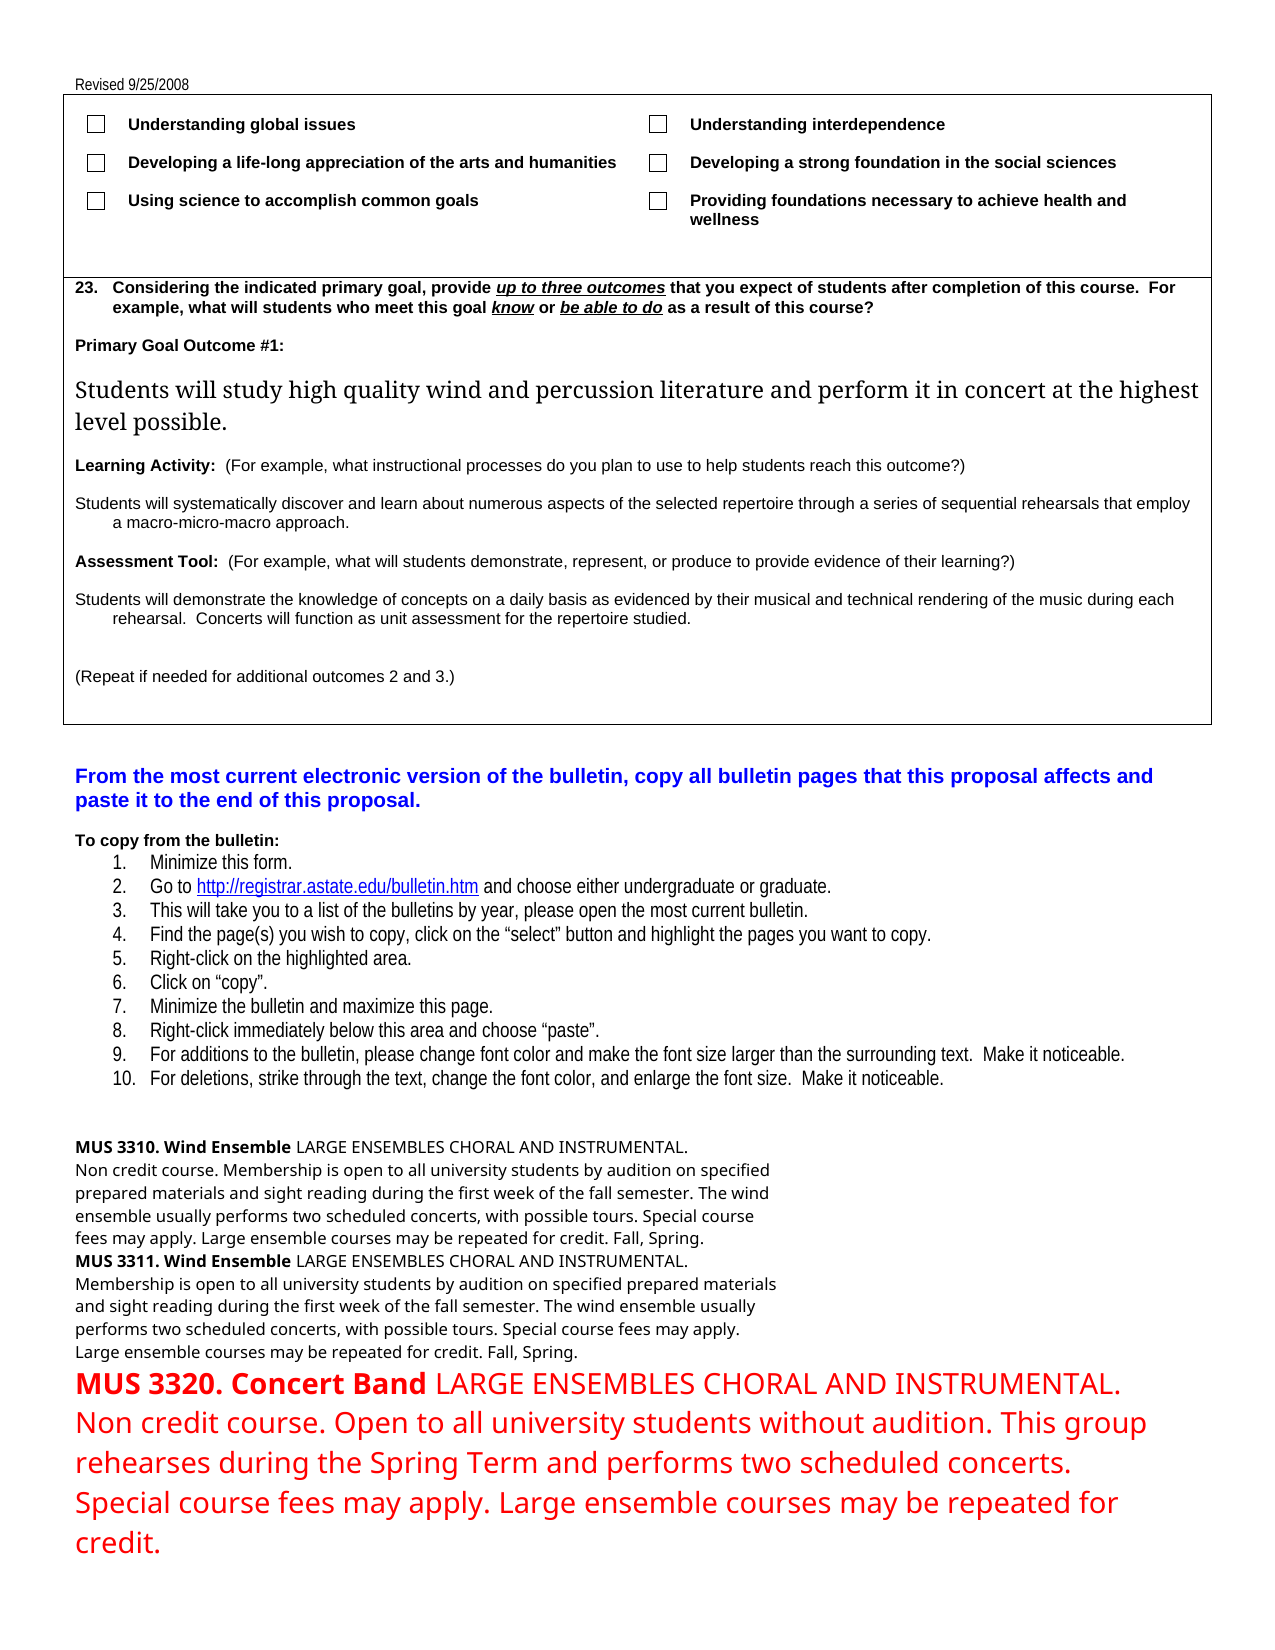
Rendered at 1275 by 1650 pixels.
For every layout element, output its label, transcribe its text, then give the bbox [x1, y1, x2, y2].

list Right-click on the highlighted area. [112, 946, 1200, 969]
list This will take you to a list of the bulletins by year, please open the most current bulletin. [112, 898, 1200, 922]
list Find the page(s) you wish to copy, click on the “select” button and highlight the pages you want to copy. [112, 922, 1200, 946]
text Non credit course. Membership is open to all university students by audition on specified [75, 1159, 1200, 1181]
text MUS 3311. Wind Ensemble LARGE ENSEMBLES CHORAL AND INSTRUMENTAL. [75, 1249, 1200, 1272]
text prepared materials and sight reading during the first week of the fall semester. The wind [75, 1181, 1200, 1204]
text performs two scheduled concerts, with possible tours. Special course fees may apply. [75, 1318, 1200, 1340]
text fees may apply. Large ensemble courses may be repeated for credit. Fall, Spring. [75, 1227, 1200, 1249]
text MUS 3310. Wind Ensemble LARGE ENSEMBLES CHORAL AND INSTRUMENTAL. [75, 1136, 1200, 1159]
list Minimize the bulletin and maximize this page. [112, 993, 1200, 1017]
text Special course fees may apply. Large ensemble courses may be repeated for credit. [75, 1482, 1200, 1562]
text To copy from the bulletin: [75, 831, 1200, 850]
text MUS 3320. Concert Band LARGE ENSEMBLES CHORAL AND INSTRUMENTAL. [75, 1363, 1200, 1403]
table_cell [64, 95, 1211, 277]
text Large ensemble courses may be repeated for credit. Fall, Spring. [75, 1340, 1200, 1363]
table_cell Considering the indicated primary goal, provide up to three outcomes that you expect of students after completion of this course. For example, what will students who meet this goal know or be able to do as a result of this course? Primary Goal Outcome #1: Students will study high quality wind and percussion literature and perform it in concert at the highest level possible. Learning Activity: (For example, what instructional processes do you plan to use to help students reach this outcome?) Students will systematically discover and learn about numerous aspects of the selected repertoire through a series of sequential rehearsals that employ a macro-micro-macro approach. Assessment Tool: (For example, what will students demonstrate, represent, or produce to provide evidence of their learning?) Students will demonstrate the knowledge of concepts on a daily basis as evidenced by their musical and technical rendering of the music during each rehearsal. Concerts will function as unit assessment for the repertoire studied. (Repeat if needed for additional outcomes 2 and 3.) [64, 278, 1211, 724]
text and sight reading during the first week of the fall semester. The wind ensemble usually [75, 1295, 1200, 1318]
list For deletions, strike through the text, change the font color, and enlarge the font size. Make it noticeable. [112, 1065, 1200, 1089]
list For additions to the bulletin, please change font color and make the font size larger than the surrounding text. Make it noticeable. [112, 1041, 1200, 1065]
list Go to http://registrar.astate.edu/bulletin.htm and choose either undergraduate or graduate. [112, 874, 1200, 898]
list Click on “copy”. [112, 969, 1200, 993]
text Membership is open to all university students by audition on specified prepared materials [75, 1272, 1200, 1295]
text ensemble usually performs two scheduled concerts, with possible tours. Special course [75, 1204, 1200, 1227]
text From the most current electronic version of the bulletin, copy all bulletin pages that this proposal affects and paste it to the end of this proposal. [75, 763, 1200, 811]
list Minimize this form. [112, 850, 1200, 874]
text Non credit course. Open to all university students without audition. This group rehearses during the Spring Term and performs two scheduled concerts. [75, 1403, 1200, 1482]
list Right-click immediately below this area and choose “paste”. [112, 1017, 1200, 1041]
